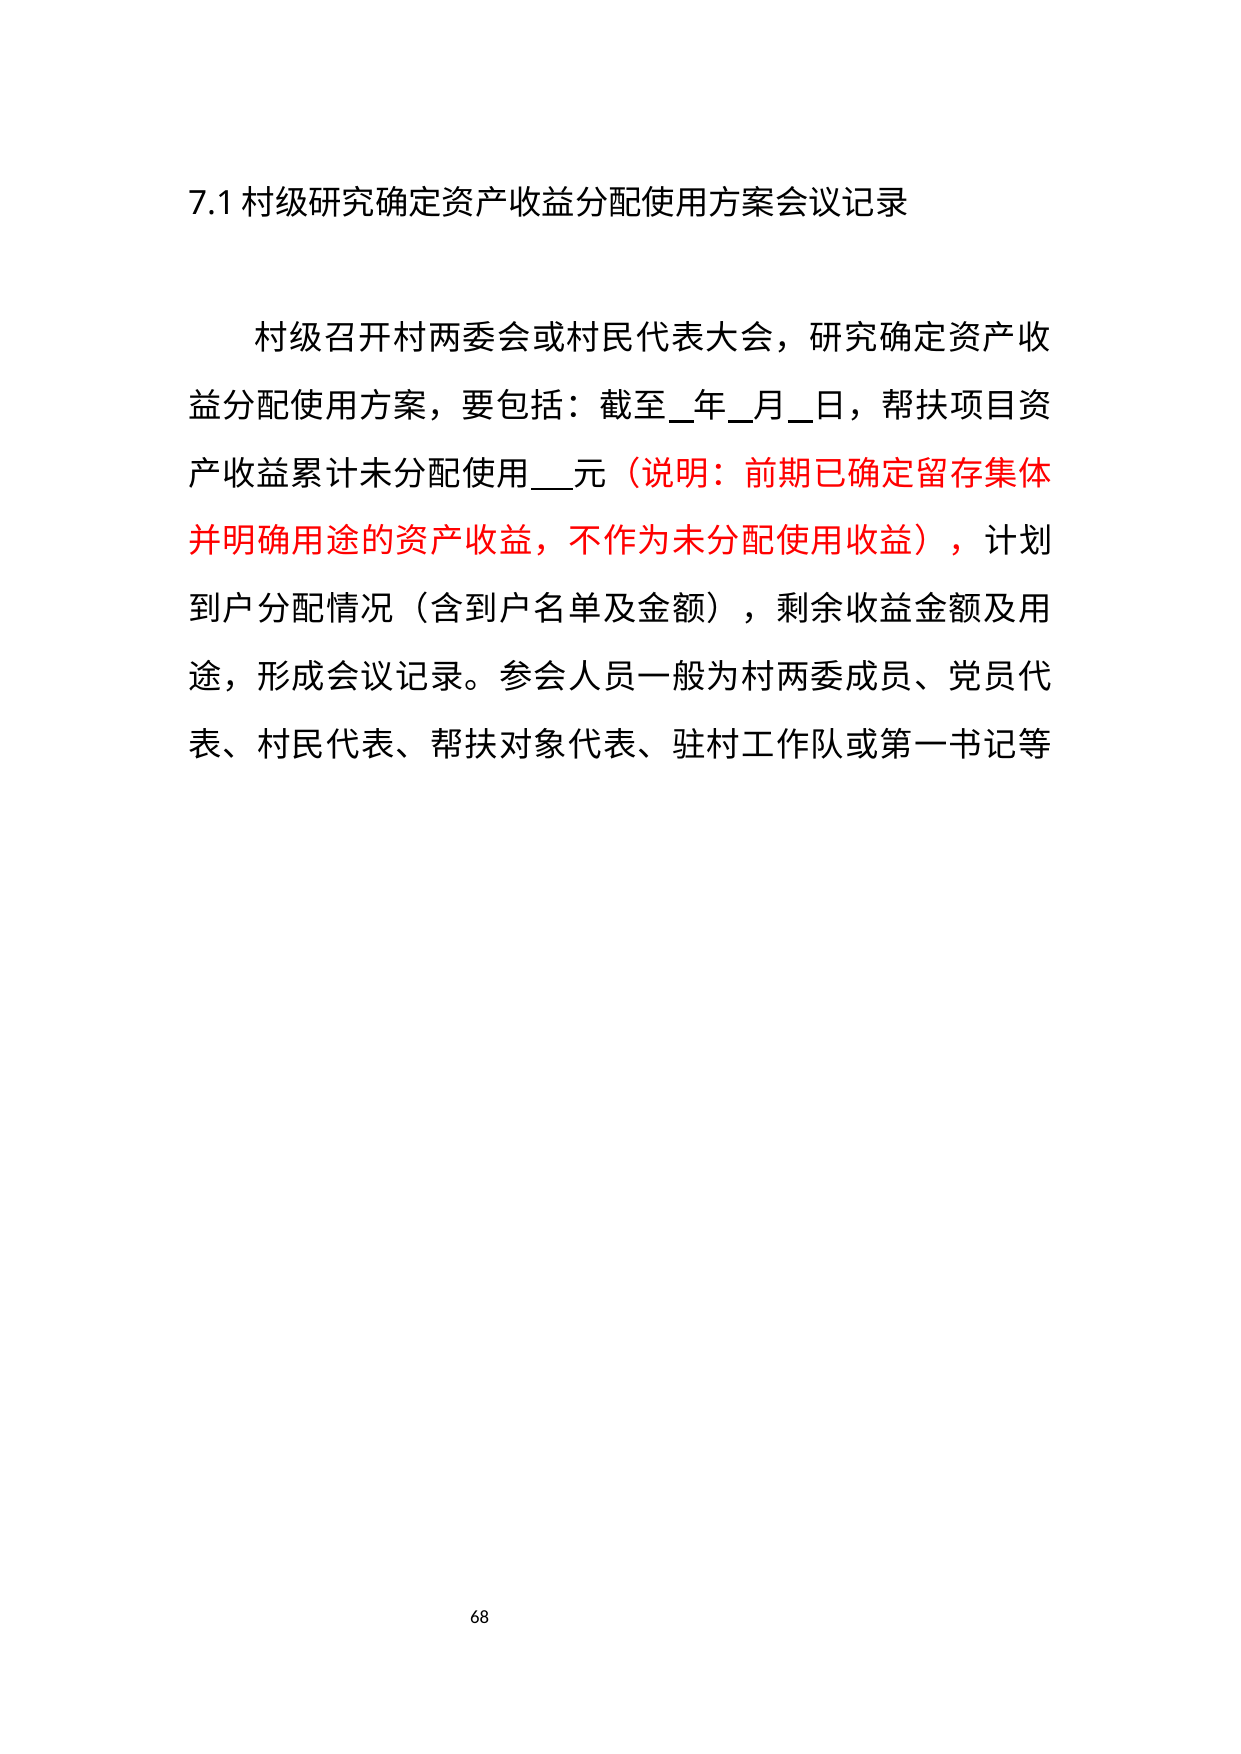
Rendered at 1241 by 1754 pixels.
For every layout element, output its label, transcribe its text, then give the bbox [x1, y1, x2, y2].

text 村级召开村两委会或村民代表大会，研究确定资产收益分配使用方案，要包括：截至 年 月 日，帮扶项目资产收益累计未分配使用 元（说明：前期已确定留存集体并明确用途的资产收益，不作为未分配使用收益），计划到户分配情况（含到户名单及金额），剩余收益金额及用途，形成会议记录。参会人员一般为村两委成员、党员代表、村民代表、帮扶对象代表、驻村工作队或第一书记等。 [188, 301, 1052, 809]
text 7.1村级研究确定资产收益分配使用方案会议记录 [188, 166, 1052, 234]
